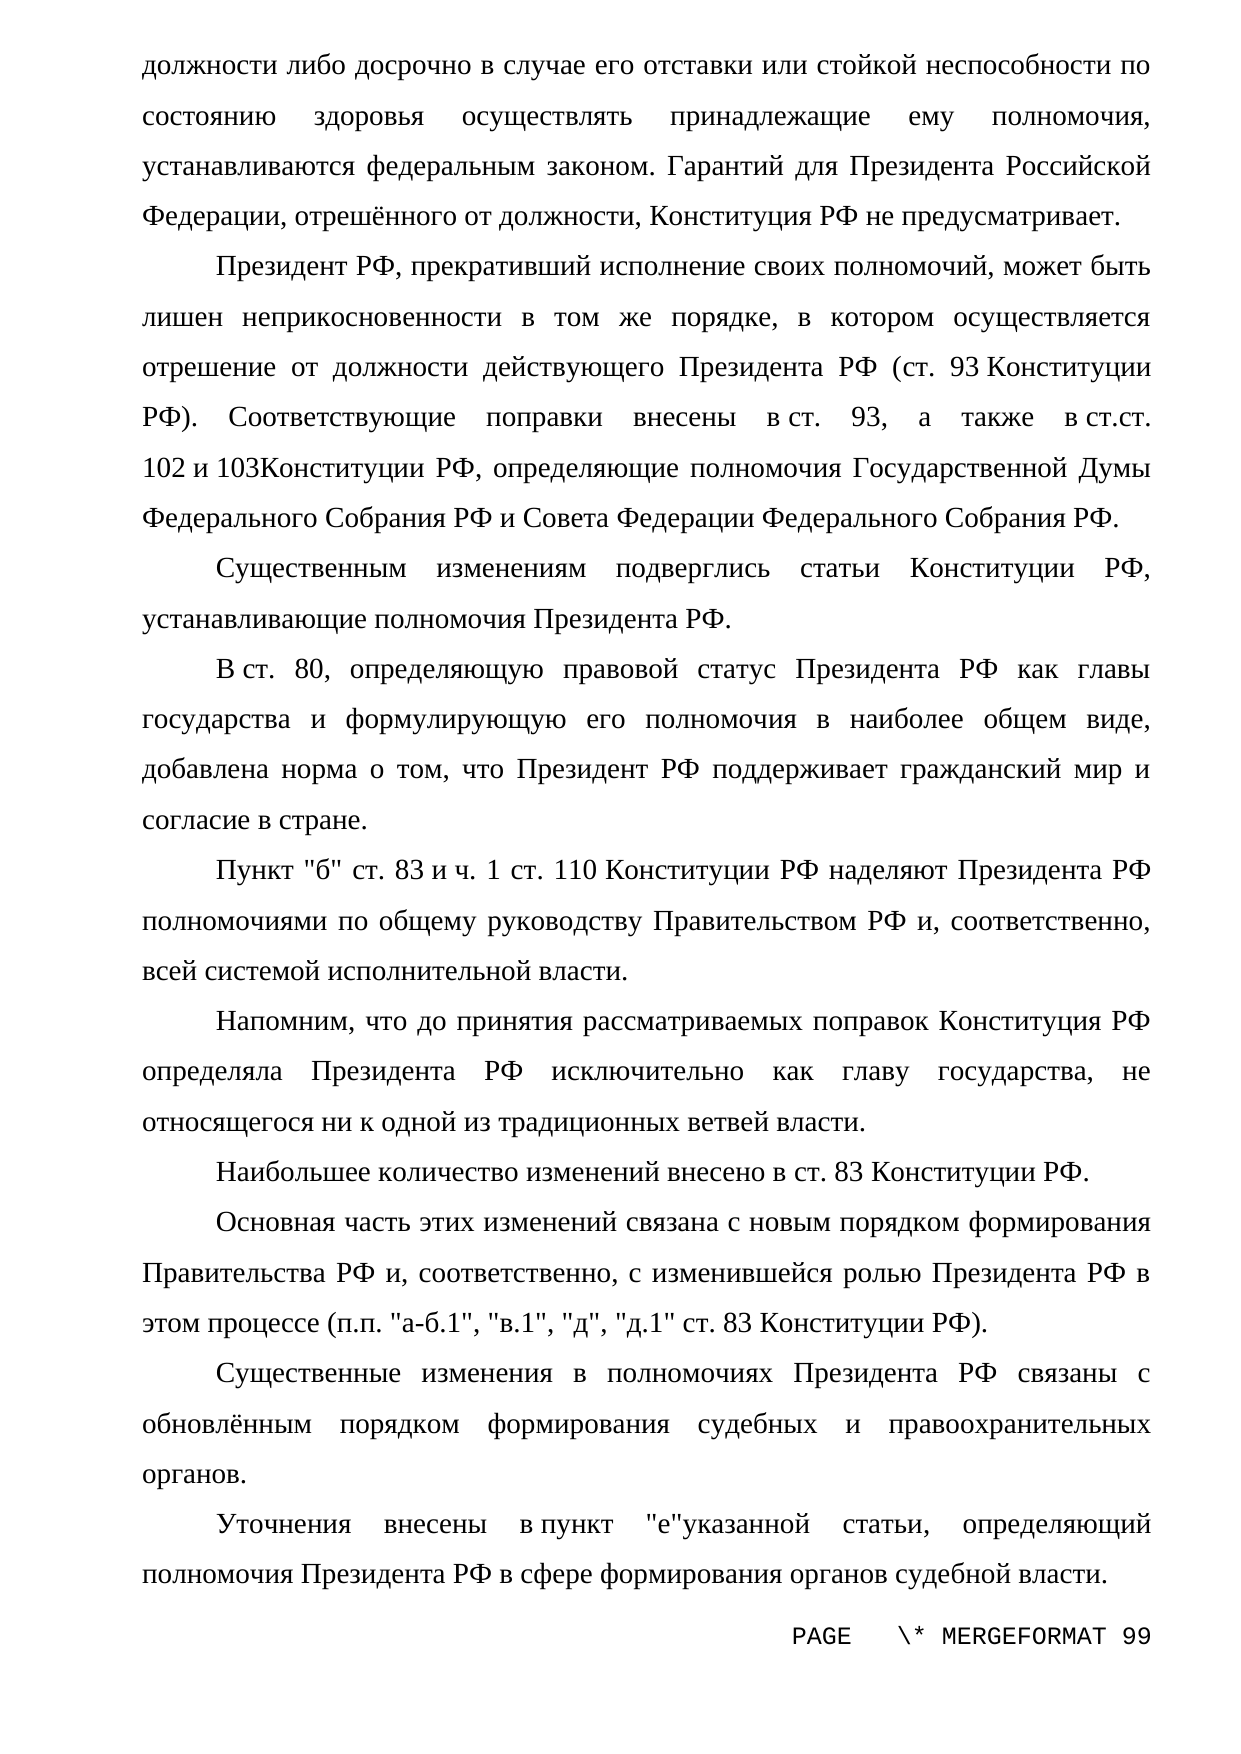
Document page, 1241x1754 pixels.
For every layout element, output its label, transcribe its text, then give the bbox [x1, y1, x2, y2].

text Напомним, что до принятия рассматриваемых поправок Конституция РФ определяла Президента РФ исключительно как главу государства, не относящегося ни к одной из традиционных ветвей власти. [142, 1003, 1152, 1137]
text Наибольшее количество изменений внесено в ст. 83 Конституции РФ. [142, 1154, 1152, 1188]
text Пункт "б" ст. 83 и ч. 1 ст. 110 Конституции РФ наделяют Президента РФ полномочиями по общему руководству Правительством РФ и, соответственно, всей системой исполнительной власти. [142, 852, 1152, 986]
text Существенные изменения в полномочиях Президента РФ связаны с обновлённым порядком формирования судебных и правоохранительных органов. [142, 1355, 1152, 1489]
text Президент РФ, прекративший исполнение своих полномочий, может быть лишен неприкосновенности в том же порядке, в котором осуществляется отрешение от должности действующего Президента РФ (ст. 93 Конституции РФ). Соответствующие поправки внесены в ст. 93, а также в ст.ст. 102 и 103Конституции РФ, определяющие полномочия Государственной Думы Федерального Собрания РФ и Совета Федерации Федерального Собрания РФ. [142, 248, 1152, 534]
text В ст. 80, определяющую правовой статус Президента РФ как главы государства и формулирующую его полномочия в наиболее общем виде, добавлена норма о том, что Президент РФ поддерживает гражданский мир и согласие в стране. [142, 651, 1152, 836]
text Основная часть этих изменений связана с новым порядком формирования Правительства РФ и, соответственно, с изменившейся ролью Президента РФ в этом процессе (п.п. "а-б.1", "в.1", "д", "д.1" ст. 83 Конституции РФ). [142, 1204, 1152, 1339]
text Уточнения внесены в пункт "е"указанной статьи, определяющий полномочия Президента РФ в сфере формирования органов судебной власти. [142, 1506, 1152, 1590]
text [142, 47, 1152, 232]
text Существенным изменениям подверглись статьи Конституции РФ, устанавливающие полномочия Президента РФ. [142, 550, 1152, 634]
